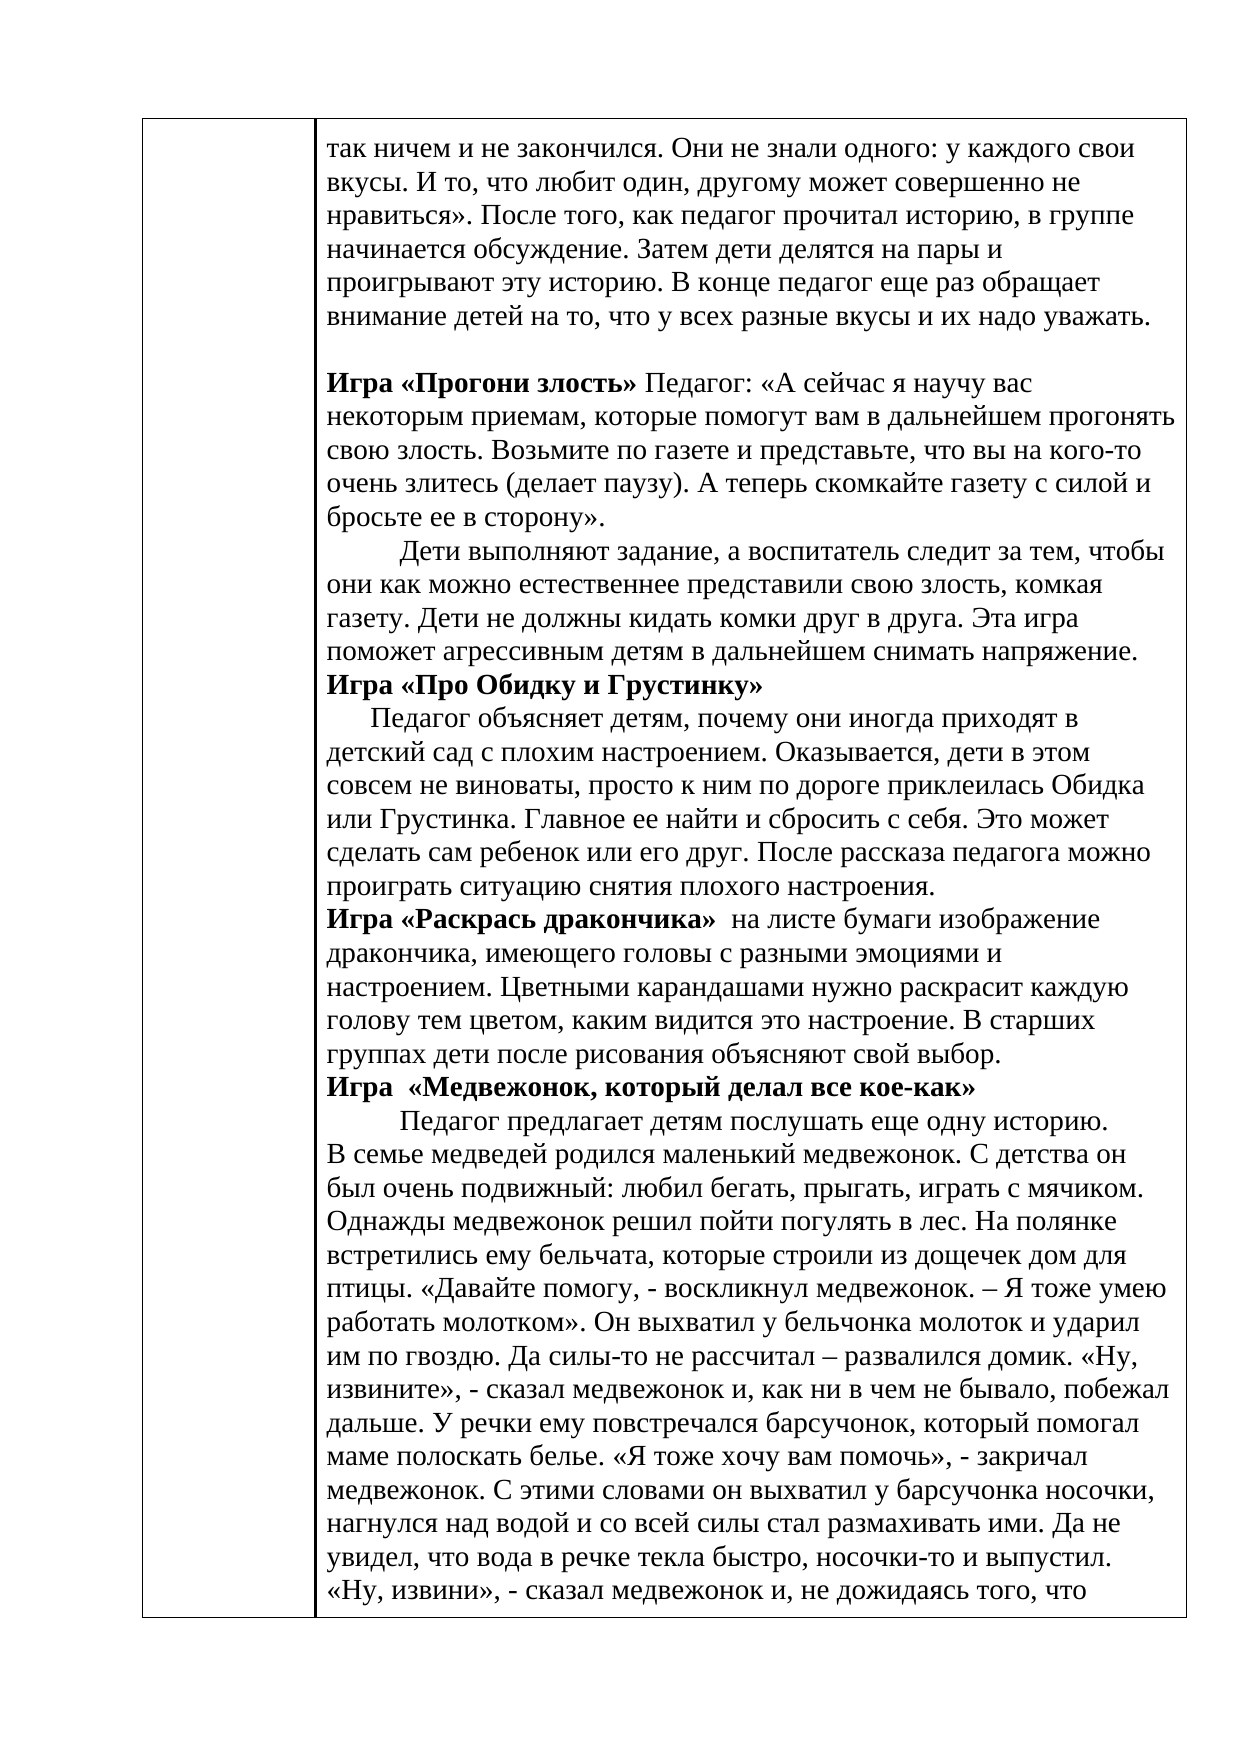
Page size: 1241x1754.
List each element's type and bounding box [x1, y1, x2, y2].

table_cell [317, 119, 1186, 1617]
table_cell [143, 119, 314, 1617]
